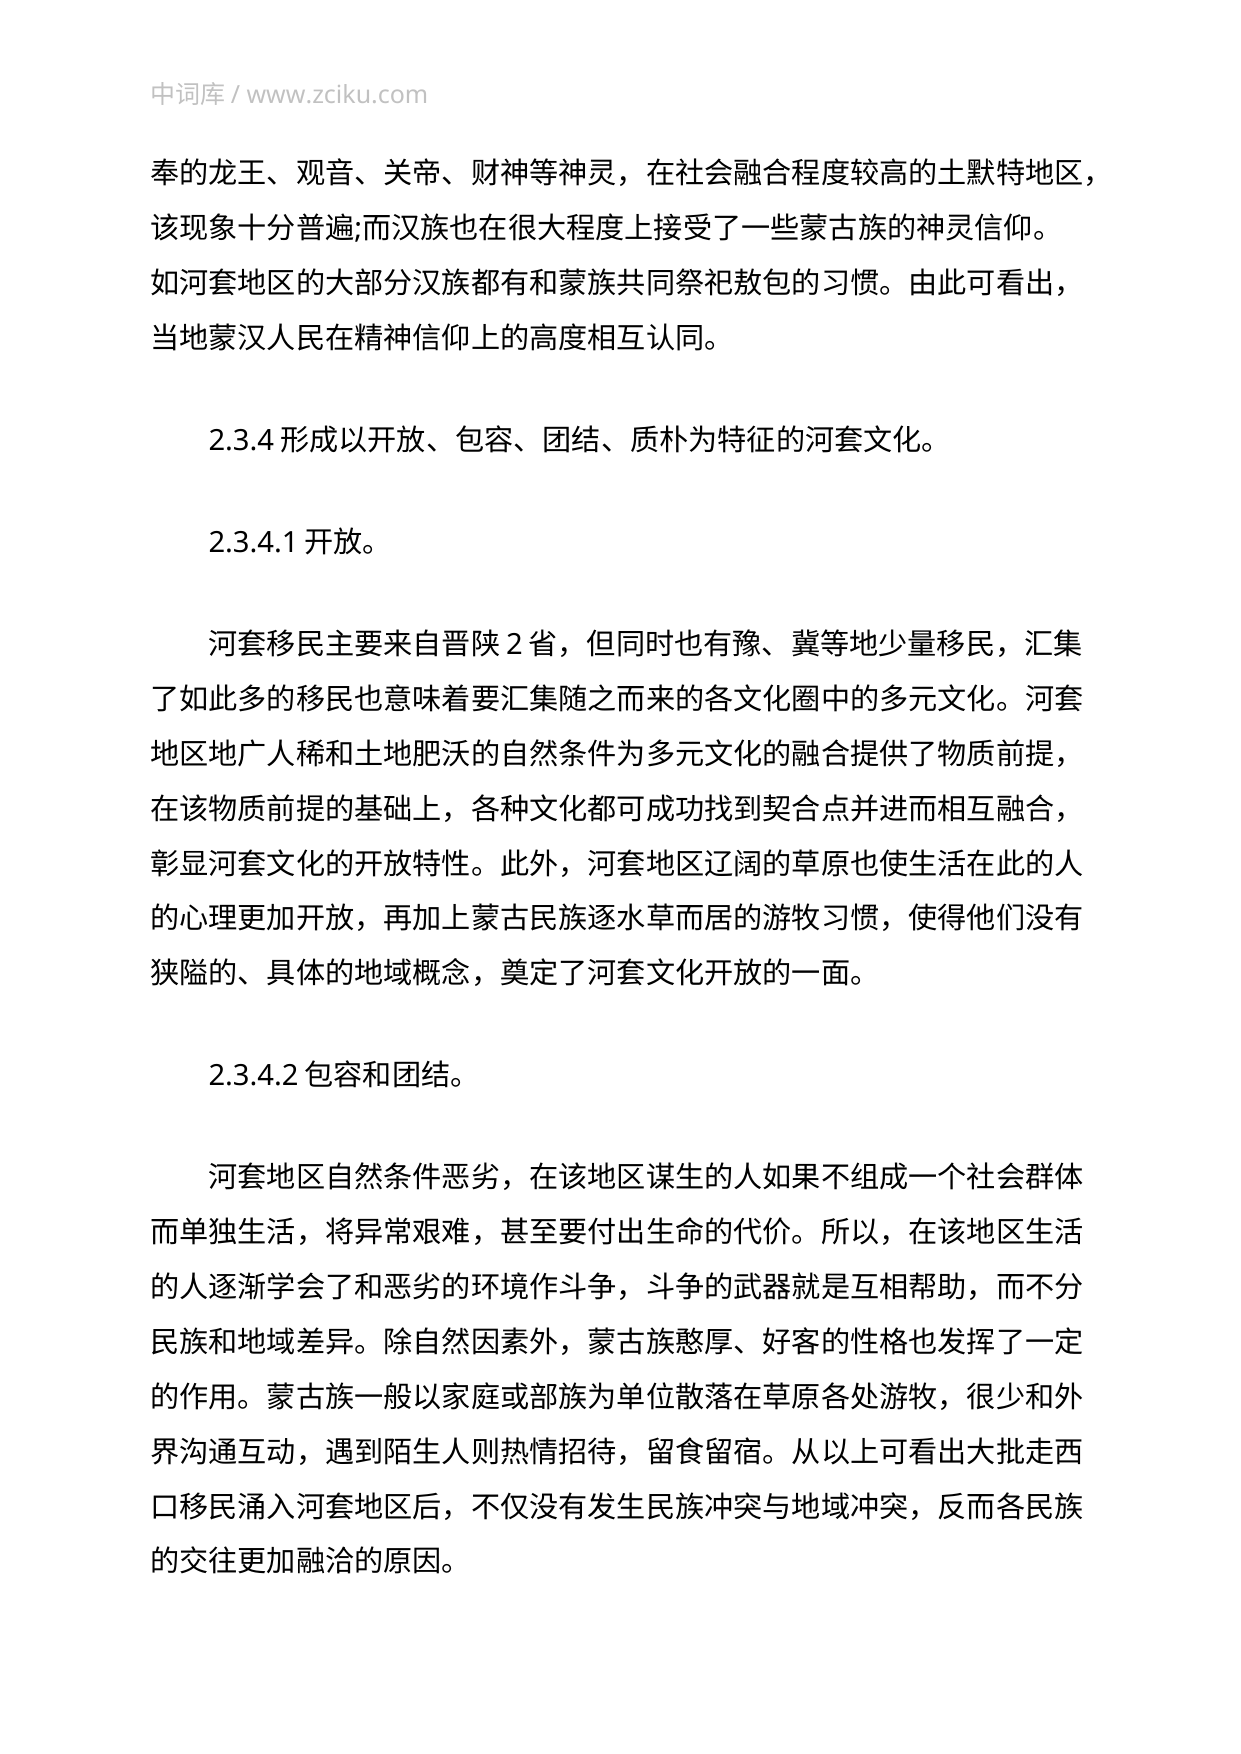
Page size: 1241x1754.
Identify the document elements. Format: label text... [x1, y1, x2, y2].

text 2.3.4.2包容和团结。 [150, 1052, 1090, 1094]
text 2.3.4.1开放。 [150, 518, 1090, 561]
text 2.3.4形成以开放、包容、团结、质朴为特征的河套文化。 [150, 417, 1090, 459]
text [150, 150, 1090, 357]
text 河套移民主要来自晋陕2省，但同时也有豫、冀等地少量移民，汇集了如此多的移民也意味着要汇集随之而来的各文化圈中的多元文化。河套地区地广人稀和土地肥沃的自然条件为多元文化的融合提供了物质前提，在该物质前提的基础上，各种文化都可成功找到契合点并进而相互融合，彰显河套文化的开放特性。此外，河套地区辽阔的草原也使生活在此的人的心理更加开放，再加上蒙古民族逐水草而居的游牧习惯，使得他们没有狭隘的、具体的地域概念，奠定了河套文化开放的一面。 [150, 621, 1090, 992]
text 河套地区自然条件恶劣，在该地区谋生的人如果不组成一个社会群体而单独生活，将异常艰难，甚至要付出生命的代价。所以，在该地区生活的人逐渐学会了和恶劣的环境作斗争，斗争的武器就是互相帮助，而不分民族和地域差异。除自然因素外，蒙古族憨厚、好客的性格也发挥了一定的作用。蒙古族一般以家庭或部族为单位散落在草原各处游牧，很少和外界沟通互动，遇到陌生人则热情招待，留食留宿。从以上可看出大批走西口移民涌入河套地区后，不仅没有发生民族冲突与地域冲突，反而各民族的交往更加融洽的原因。 [150, 1154, 1090, 1580]
